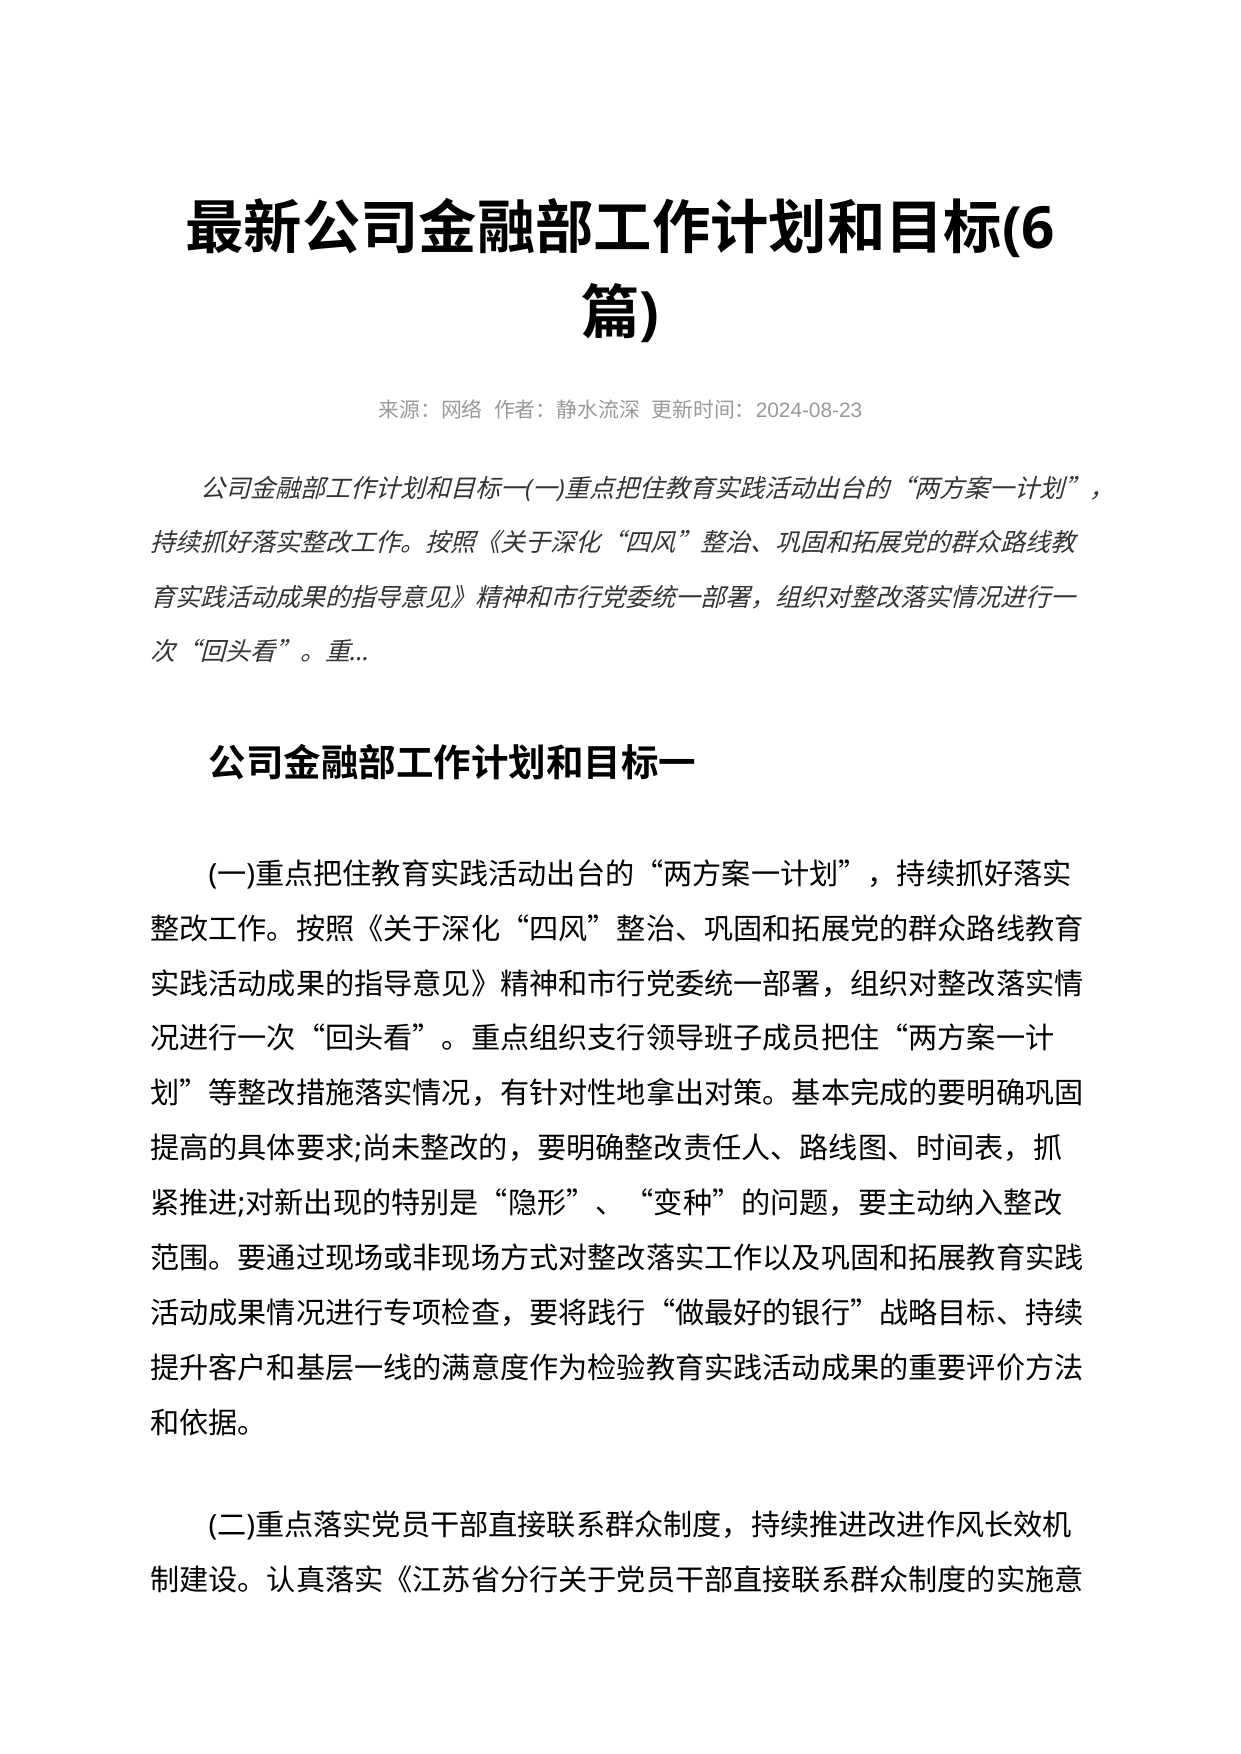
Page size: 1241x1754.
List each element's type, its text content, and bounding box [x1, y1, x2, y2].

text 来源：网络 作者：静水流深 更新时间：2024-08-23 [150, 398, 1090, 422]
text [150, 1501, 1090, 1599]
subtitle 最新公司金融部工作计划和目标(6篇) [150, 181, 1090, 351]
text 公司金融部工作计划和目标一(一)重点把住教育实践活动出台的“两方案一计划”，持续抓好落实整改工作。按照《关于深化“四风”整治、巩固和拓展党的群众路线教育实践活动成果的指导意见》精神和市行党委统一部署，组织对整改落实情况进行一次“回头看”。重... [150, 468, 1090, 668]
text 公司金融部工作计划和目标一 [150, 733, 1090, 787]
text (一)重点把住教育实践活动出台的“两方案一计划”，持续抓好落实整改工作。按照《关于深化“四风”整治、巩固和拓展党的群众路线教育实践活动成果的指导意见》精神和市行党委统一部署，组织对整改落实情况进行一次“回头看”。重点组织支行领导班子成员把住“两方案一计划”等整改措施落实情况，有针对性地拿出对策。基本完成的要明确巩固提高的具体要求;尚未整改的，要明确整改责任人、路线图、时间表，抓紧推进;对新出现的特别是“隐形”、“变种”的问题，要主动纳入整改范围。要通过现场或非现场方式对整改落实工作以及巩固和拓展教育实践活动成果情况进行专项检查，要将践行“做最好的银行”战略目标、持续提升客户和基层一线的满意度作为检验教育实践活动成果的重要评价方法和依据。 [150, 850, 1090, 1442]
